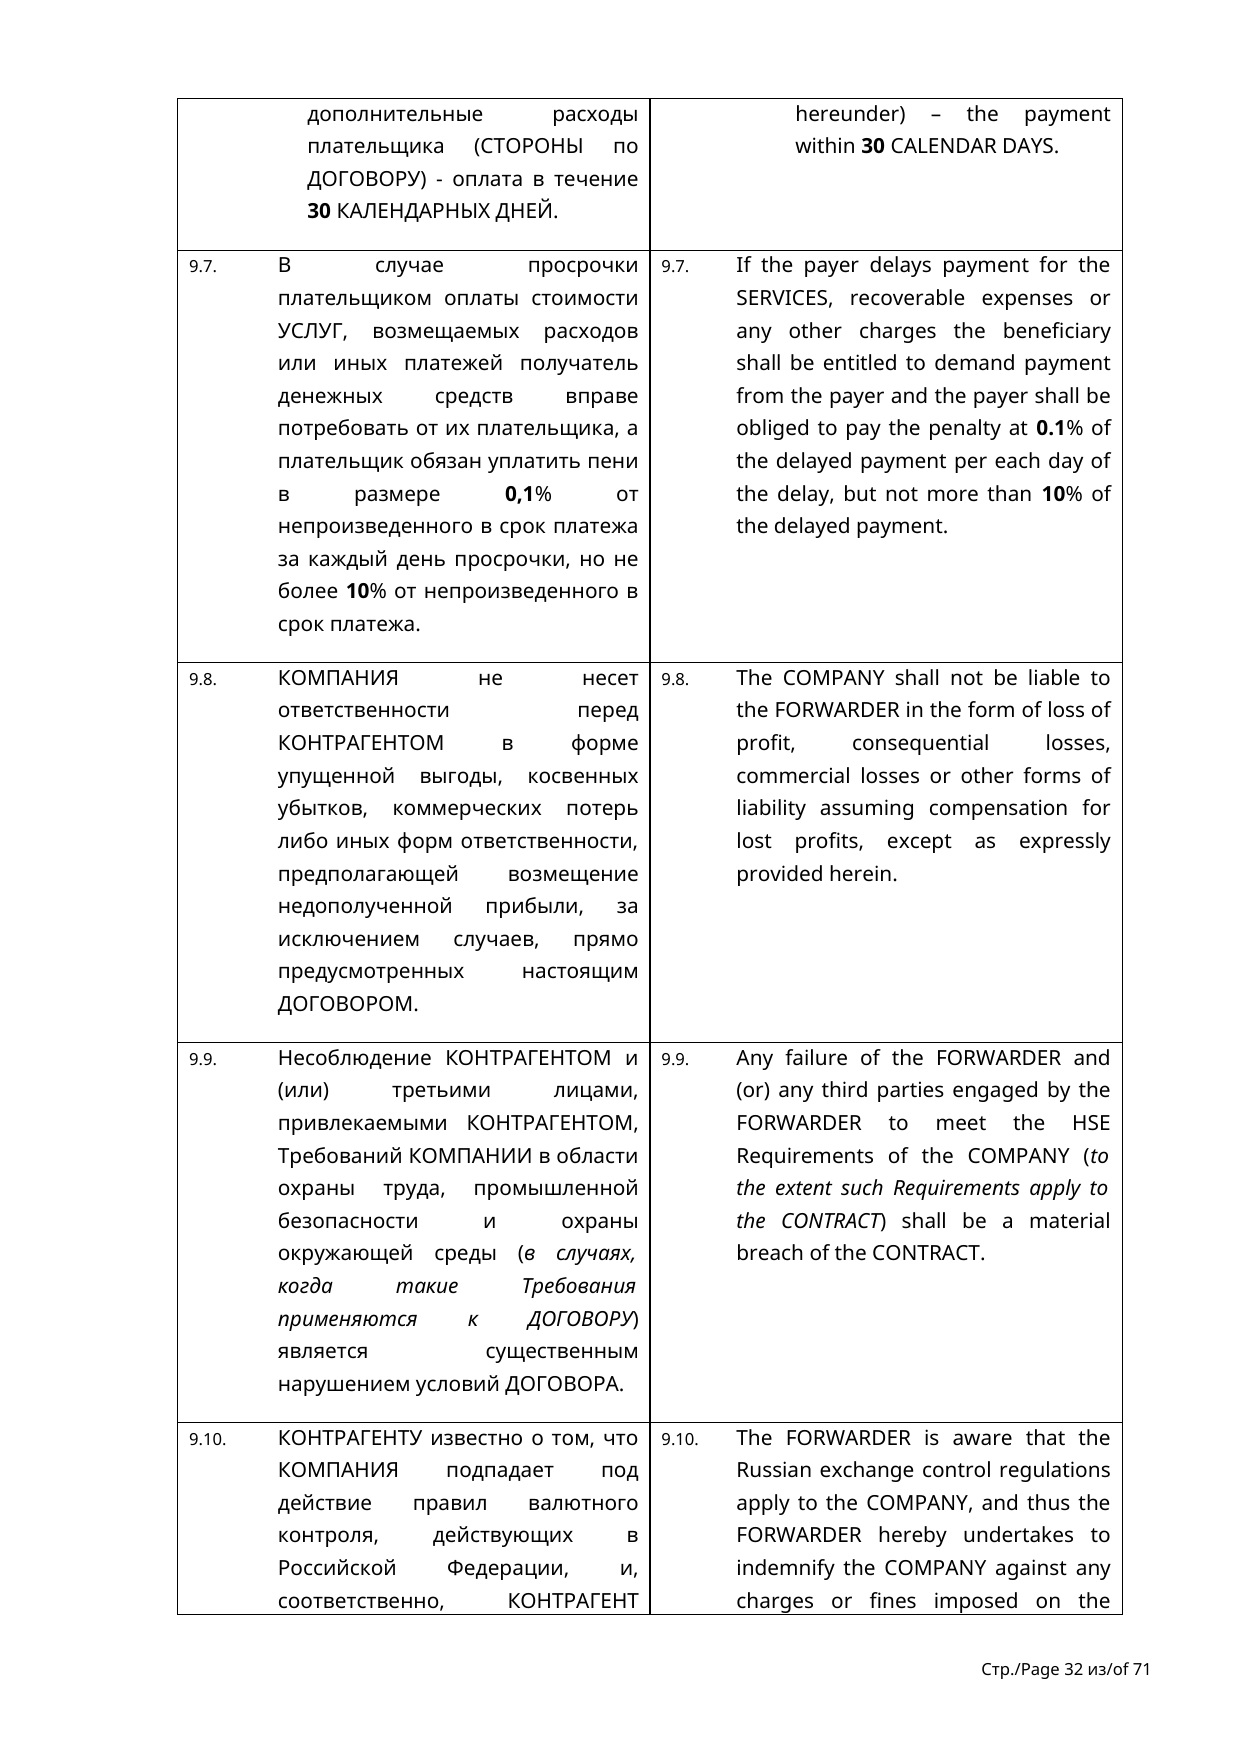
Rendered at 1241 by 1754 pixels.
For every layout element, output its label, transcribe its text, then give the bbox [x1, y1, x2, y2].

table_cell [651, 99, 1122, 249]
table_cell В случае просрочки плательщиком оплаты стоимости УСЛУГ, возмещаемых расходов или иных платежей получатель денежных средств вправе потребовать от их плательщика, а плательщик обязан уплатить пени в размере 0,1% от непроизведенного в срок платежа за каждый день просрочки, но не более 10% от непроизведенного в срок платежа. [178, 251, 649, 662]
table_cell The COMPANY shall not be liable to the FORWARDER in the form of loss of profit, consequential losses, commercial losses or other forms of liability assuming compensation for lost profits, except as expressly provided herein. [651, 663, 1122, 1042]
table_cell Несоблюдение КОНТРАГЕНТОМ и (или) третьими лицами, привлекаемыми КОНТРАГЕНТОМ, Требований КОМПАНИИ в области охраны труда, промышленной безопасности и охраны окружающей среды (в случаях, когда такие Требования применяются к ДОГОВОРУ) является существенным нарушением условий ДОГОВОРА. [178, 1043, 649, 1422]
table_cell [651, 1423, 1122, 1614]
table_cell If the payer delays payment for the SERVICES, recoverable expenses or any other charges the beneficiary shall be entitled to demand payment from the payer and the payer shall be obliged to pay the penalty at 0.1% of the delayed payment per each day of the delay, but not more than 10% of the delayed payment. [651, 251, 1122, 662]
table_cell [178, 1423, 649, 1614]
table_cell Any failure of the FORWARDER and (or) any third parties engaged by the FORWARDER to meet the HSE Requirements of the COMPANY (to the extent such Requirements apply to the CONTRACT) shall be a material breach of the CONTRACT. [651, 1043, 1122, 1422]
table_cell КОМПАНИЯ не несет ответственности перед КОНТРАГЕНТОМ в форме упущенной выгоды, косвенных убытков, коммерческих потерь либо иных форм ответственности, предполагающей возмещение недополученной прибыли, за исключением случаев, прямо предусмотренных настоящим ДОГОВОРОМ. [178, 663, 649, 1042]
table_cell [178, 99, 649, 249]
